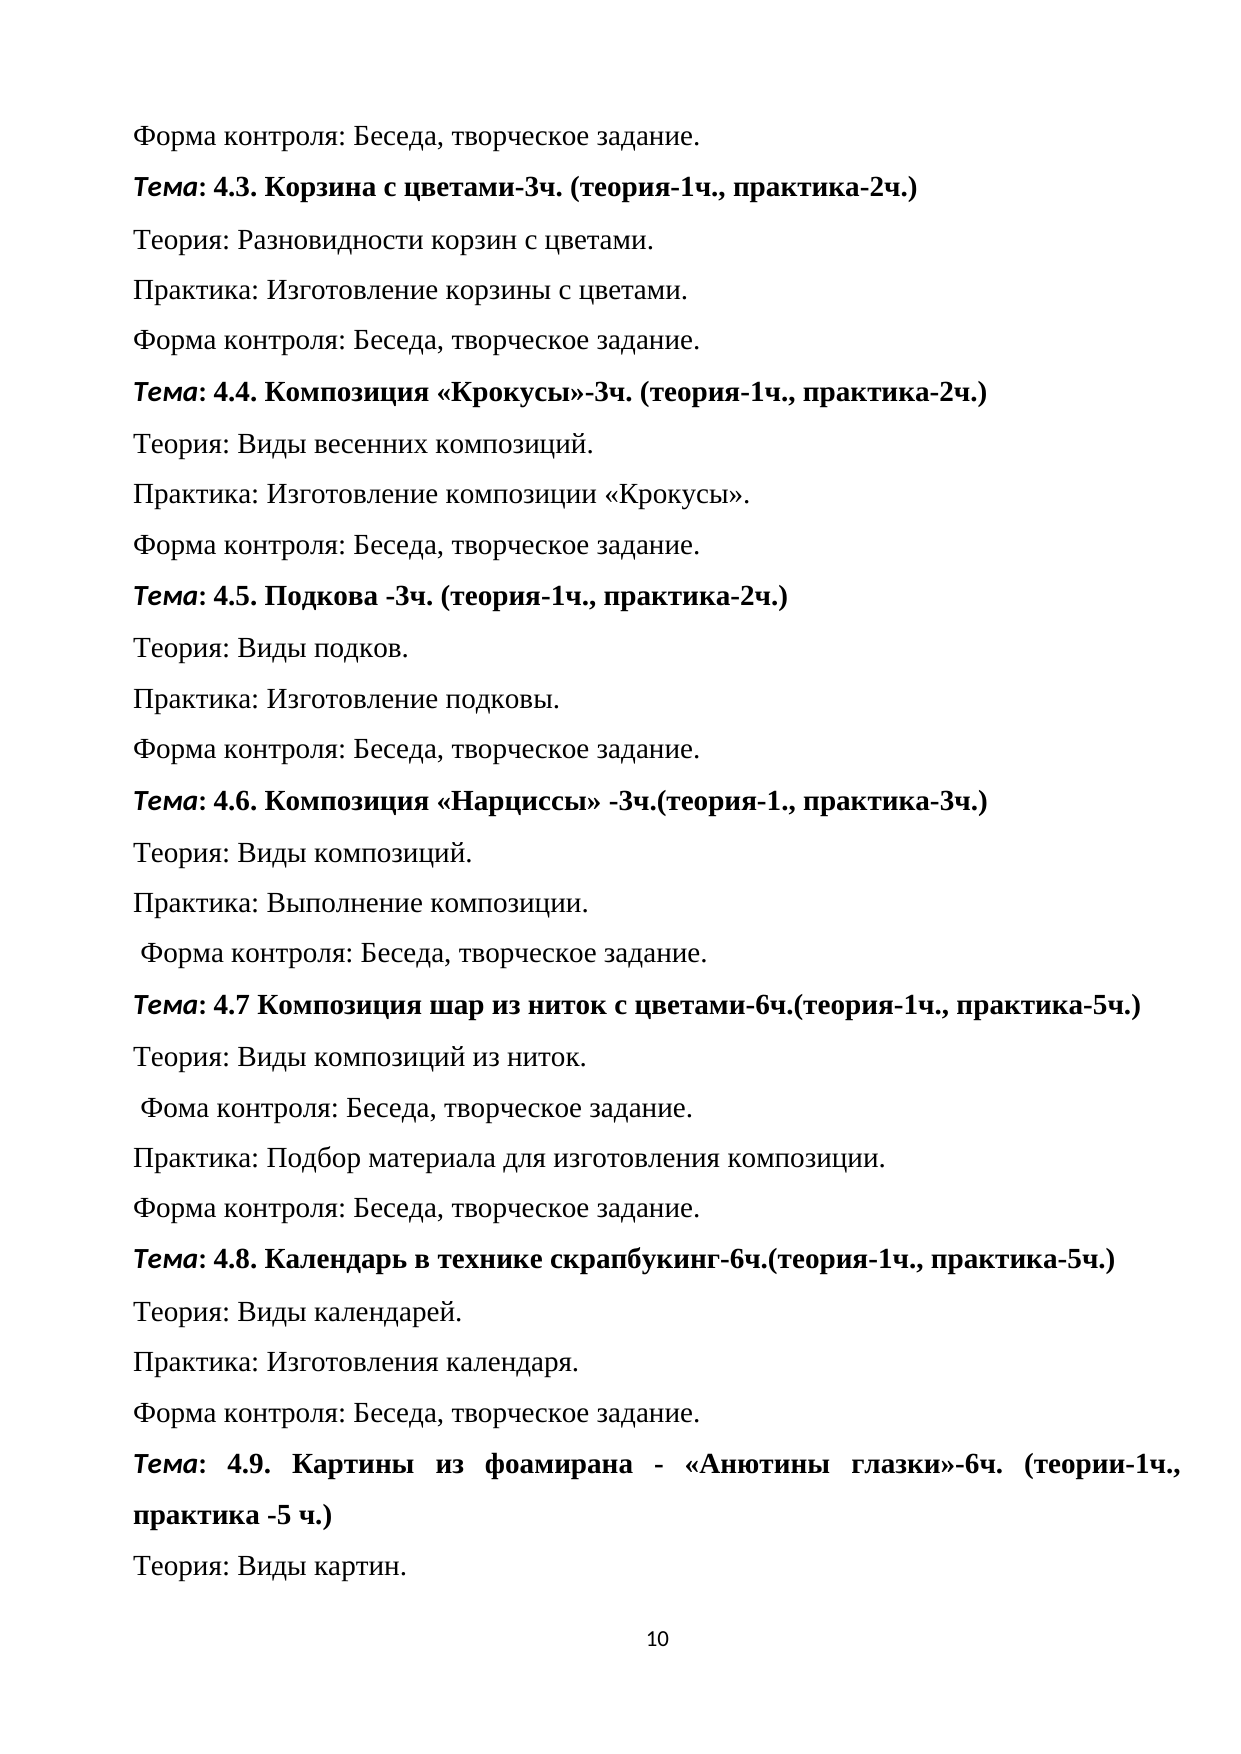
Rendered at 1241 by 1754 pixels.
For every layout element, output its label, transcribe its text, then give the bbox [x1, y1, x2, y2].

text Фома контроля: Беседа, творческое задание. [133, 1090, 1181, 1123]
text Практика: Выполнение композиции. [133, 885, 1181, 919]
text Тема: 4.9. Картины из фоамирана - «Анютины глазки»-6ч. (теории-1ч., практика -5 ч.) [133, 1445, 1181, 1531]
text Теория: Виды календарей. [133, 1294, 1181, 1328]
text Тема: 4.3. Корзина с цветами-3ч. (теория-1ч., практика-2ч.) [133, 168, 1181, 204]
text Теория: Виды весенних композиций. [133, 426, 1181, 460]
text Теория: Виды подков. [133, 631, 1181, 664]
text Тема: 4.7 Композиция шар из ниток с цветами-6ч.(теория-1ч., практика-5ч.) [133, 986, 1181, 1022]
text Форма контроля: Беседа, творческое задание. [133, 1190, 1181, 1224]
text Форма контроля: Беседа, творческое задание. [133, 322, 1181, 356]
text Тема: 4.4. Композиция «Крокусы»-3ч. (теория-1ч., практика-2ч.) [133, 373, 1181, 408]
text Практика: Изготовление композиции «Крокусы». [133, 477, 1181, 510]
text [133, 1395, 1181, 1428]
text Теория: Разновидности корзин с цветами. [133, 222, 1181, 255]
text Практика: Изготовление подковы. [133, 681, 1181, 714]
text Теория: Виды композиций из ниток. [133, 1039, 1181, 1073]
text Теория: Виды композиций. [133, 835, 1181, 868]
text Форма контроля: Беседа, творческое задание. [133, 936, 1181, 969]
text Практика: Изготовления календаря. [133, 1344, 1181, 1378]
text Теория: Виды картин. [133, 1548, 1181, 1581]
text Тема: 4.6. Композиция «Нарциссы» -3ч.(теория-1., практика-3ч.) [133, 782, 1181, 817]
text Практика: Изготовление корзины с цветами. [133, 272, 1181, 306]
text Форма контроля: Беседа, творческое задание. [133, 731, 1181, 765]
text Тема: 4.8. Календарь в технике скрапбукинг-6ч.(теория-1ч., практика-5ч.) [133, 1241, 1181, 1276]
text Практика: Подбор материала для изготовления композиции. [133, 1140, 1181, 1173]
text Форма контроля: Беседа, творческое задание. [133, 527, 1181, 560]
text Форма контроля: Беседа, творческое задание. [133, 118, 1181, 152]
text Тема: 4.5. Подкова -3ч. (теория-1ч., практика-2ч.) [133, 577, 1181, 613]
